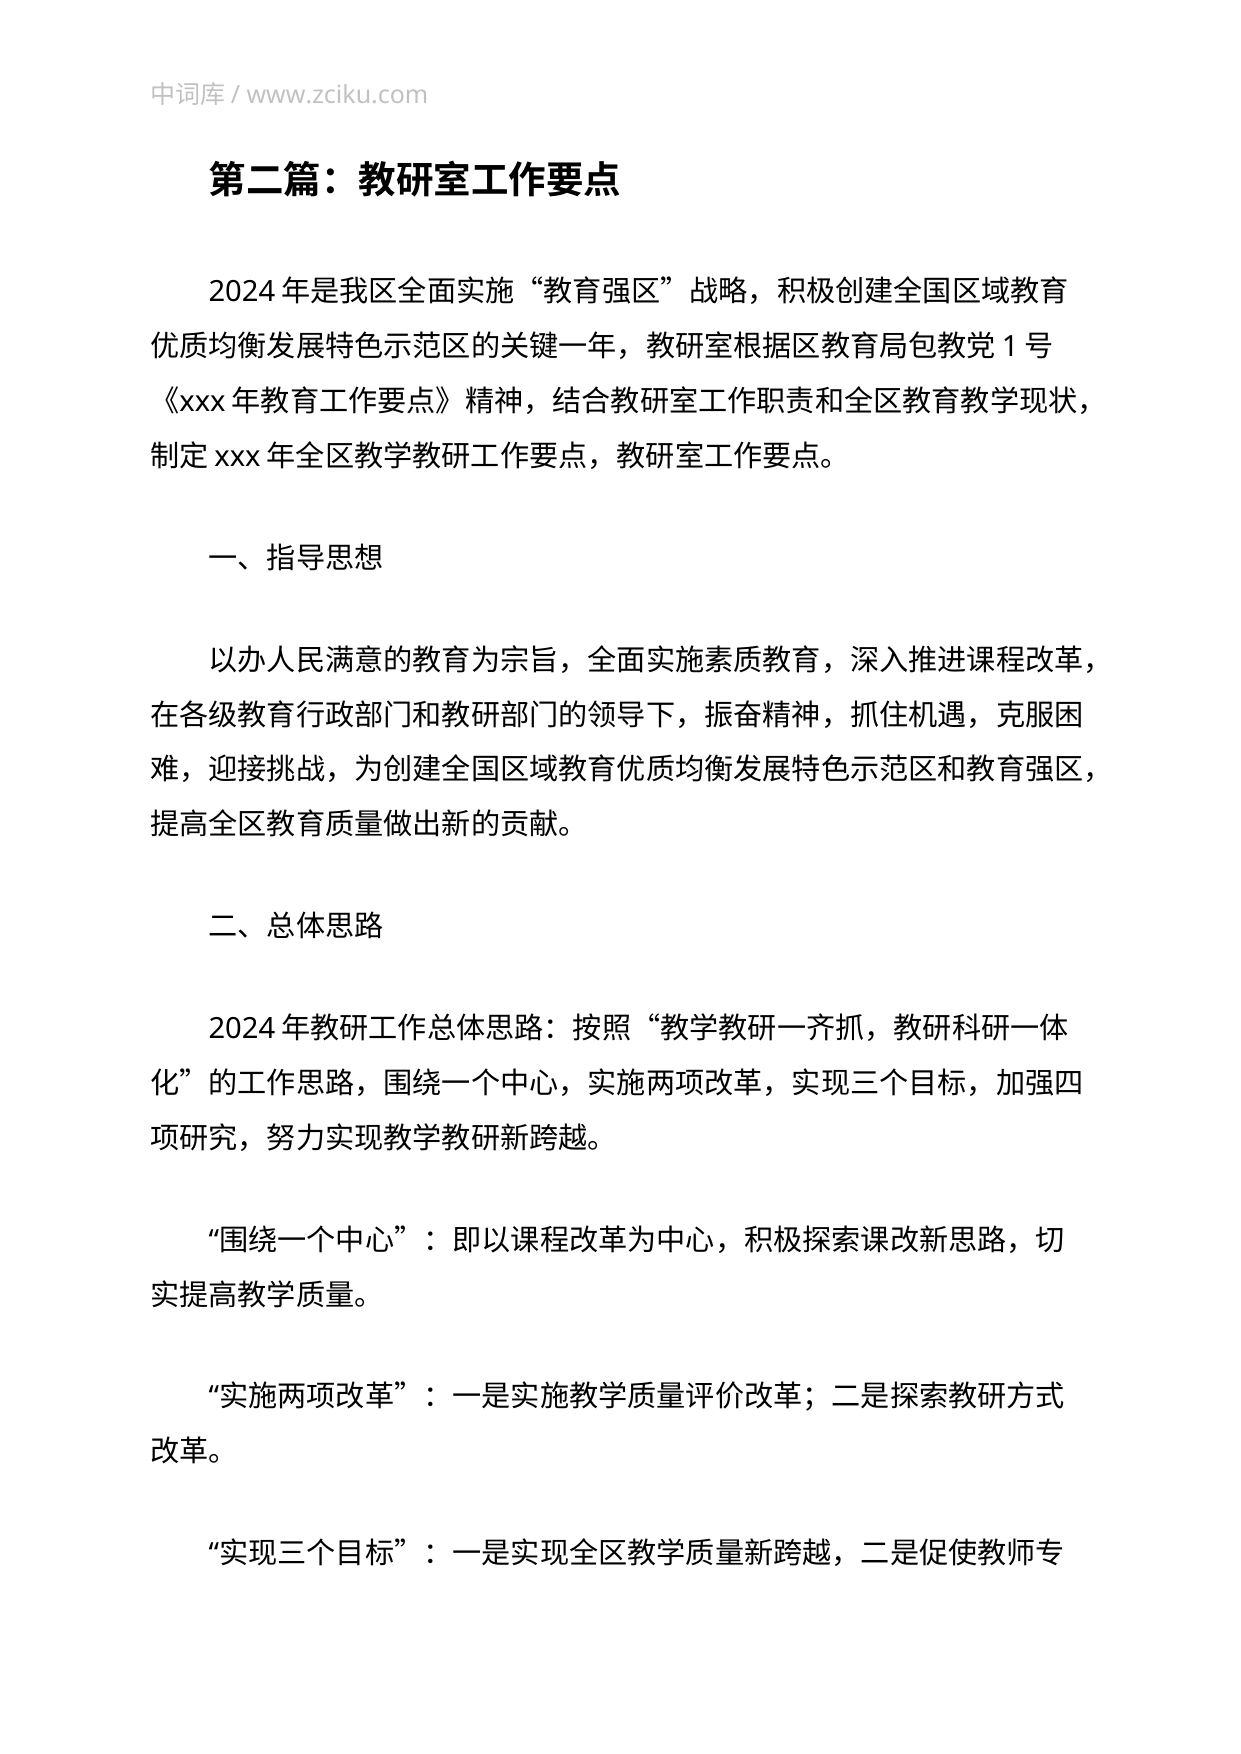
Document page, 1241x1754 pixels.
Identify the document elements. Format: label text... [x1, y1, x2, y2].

text 2024年教研工作总体思路：按照“教学教研一齐抓，教研科研一体化”的工作思路，围绕一个中心，实施两项改革，实现三个目标，加强四项研究，努力实现教学教研新跨越。 [150, 1004, 1090, 1157]
text 二、总体思路 [150, 903, 1090, 945]
text “围绕一个中心”：即以课程改革为中心，积极探索课改新思路，切实提高教学质量。 [150, 1216, 1090, 1313]
text 以办人民满意的教育为宗旨，全面实施素质教育，深入推进课程改革，在各级教育行政部门和教研部门的领导下，振奋精神，抓住机遇，克服困难，迎接挑战，为创建全国区域教育优质均衡发展特色示范区和教育强区，提高全区教育质量做出新的贡献。 [150, 636, 1090, 843]
text 第二篇：教研室工作要点 [150, 150, 1090, 204]
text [150, 1529, 1090, 1572]
text 2024年是我区全面实施“教育强区”战略，积极创建全国区域教育优质均衡发展特色示范区的关键一年，教研室根据区教育局包教党1号《xxx年教育工作要点》精神，结合教研室工作职责和全区教育教学现状，制定xxx年全区教学教研工作要点，教研室工作要点。 [150, 267, 1090, 475]
text 一、指导思想 [150, 534, 1090, 577]
text “实施两项改革”：一是实施教学质量评价改革；二是探索教研方式改革。 [150, 1373, 1090, 1470]
